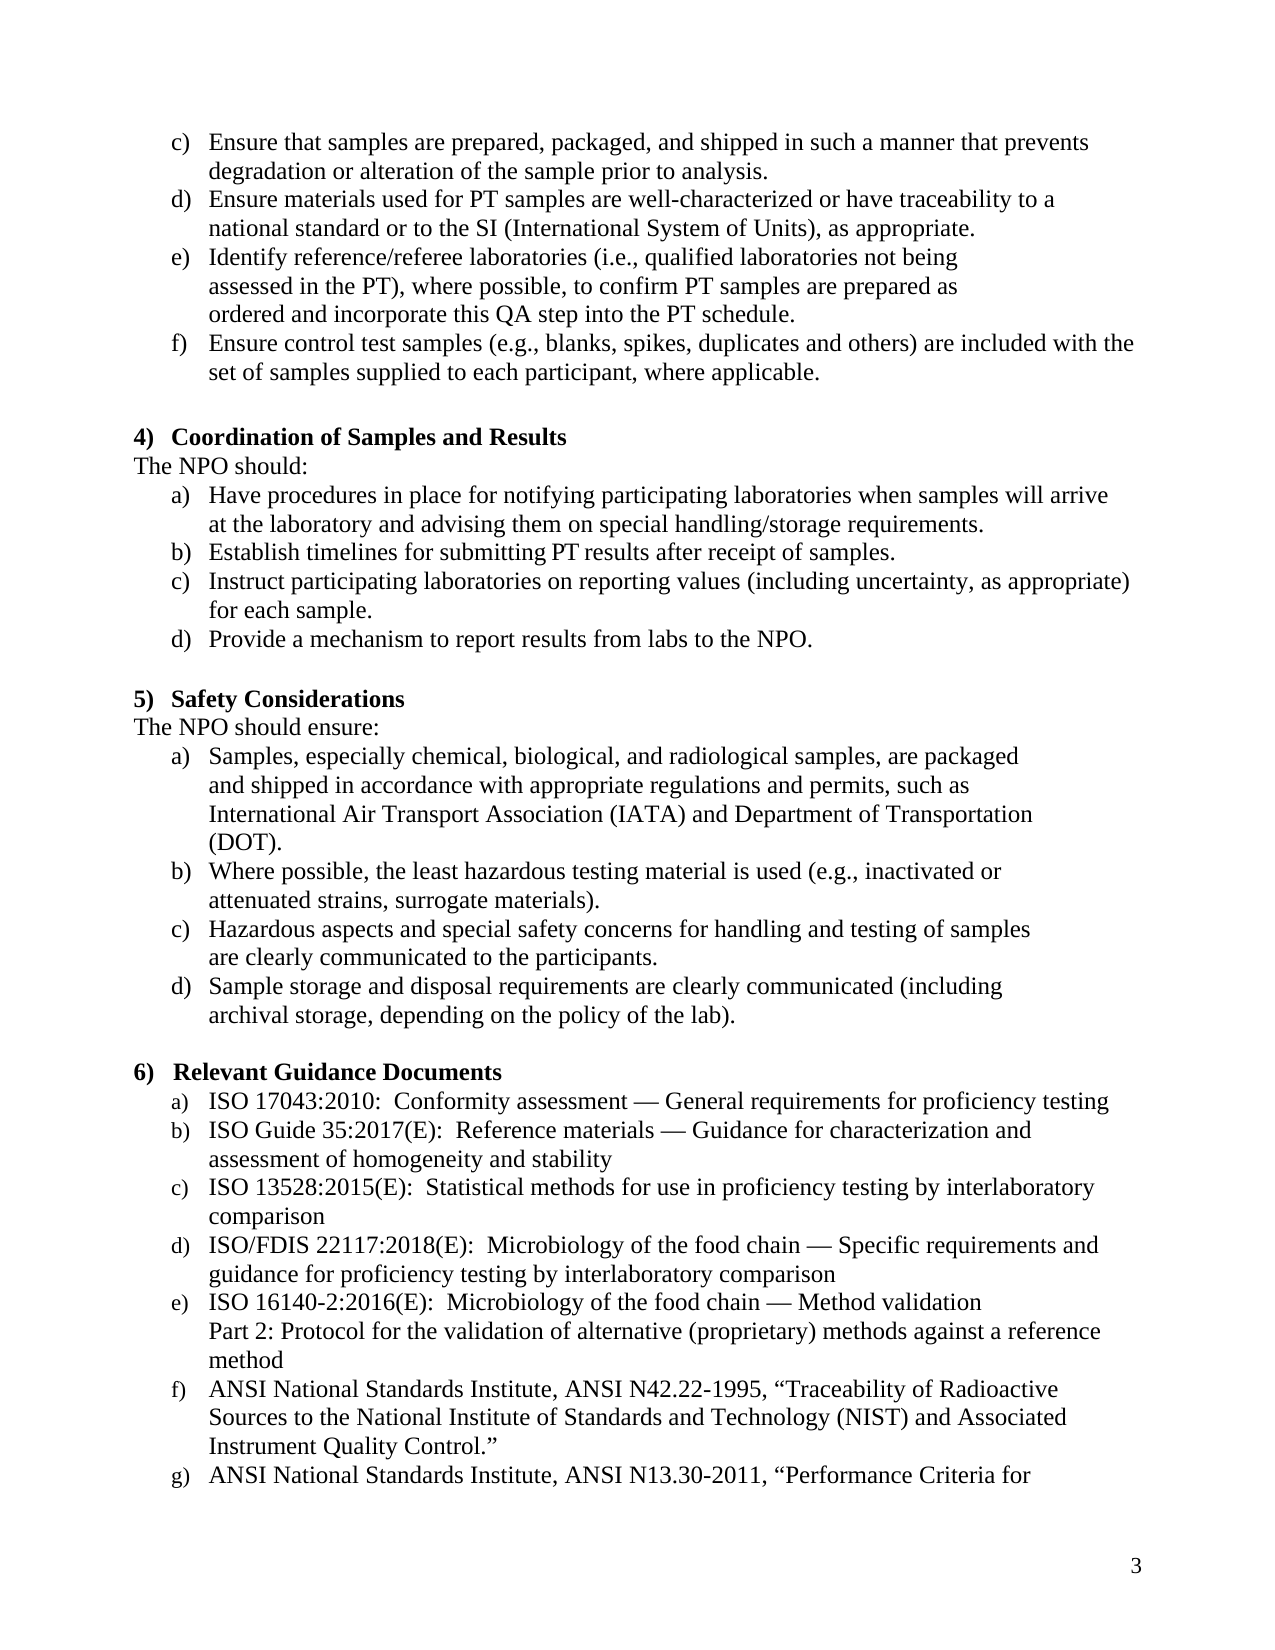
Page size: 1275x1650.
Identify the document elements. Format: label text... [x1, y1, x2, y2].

list Ensure that samples are prepared, packaged, and shipped in such a manner that prevents degradation or alteration of the sample prior to analysis. [171, 127, 1122, 184]
list Coordination of Samples and Results [133, 422, 1142, 451]
text Part 2: Protocol for the validation of alternative (proprietary) methods against a reference method [208, 1316, 1142, 1374]
list ISO 16140-2:2016(E): Microbiology of the food chain — Method validation [171, 1287, 1142, 1316]
list Sample storage and disposal requirements are clearly communicated (including archival storage, depending on the policy of the lab). [171, 971, 1064, 1029]
list Have procedures in place for notifying participating laboratories when samples will arrive at the laboratory and advising them on special handling/storage requirements. [171, 480, 1119, 537]
list ISO 13528:2015(E): Statistical methods for use in proficiency testing by interlaboratory comparison [171, 1172, 1142, 1230]
list Identify reference/referee laboratories (i.e., qualified laboratories not being assessed in the PT), where possible, to confirm PT samples are prepared as ordered and incorporate this QA step into the PT schedule. [171, 242, 1036, 328]
list ISO/FDIS 22117:2018(E): Microbiology of the food chain — Specific requirements and guidance for proficiency testing by interlaboratory comparison [171, 1230, 1142, 1287]
list Provide a mechanism to report results from labs to the NPO. [171, 624, 1142, 652]
list ANSI National Standards Institute, ANSI N42.22-1995, “Traceability of Radioactive Sources to the National Institute of Standards and Technology (NIST) and Associated Instrument Quality Control.” [171, 1374, 1142, 1460]
text 6) Relevant Guidance Documents [133, 1057, 1142, 1086]
list ISO 17043:2010: Conformity assessment — General requirements for proficiency testing [171, 1086, 1142, 1115]
list Instruct participating laboratories on reporting values (including uncertainty, as appropriate) for each sample. [171, 566, 1142, 624]
list ISO Guide 35:2017(E): Reference materials — Guidance for characterization and assessment of homogeneity and stability [171, 1115, 1142, 1172]
list Safety Considerations [133, 684, 1142, 712]
list Samples, especially chemical, biological, and radiological samples, are packaged and shipped in accordance with appropriate regulations and permits, such as International Air Transport Association (IATA) and Department of Transportation (DOT). [171, 741, 1040, 856]
text The NPO should ensure: [133, 712, 1040, 741]
list Establish timelines for submitting PT results after receipt of samples. [171, 537, 1142, 566]
list Hazardous aspects and special safety concerns for handling and testing of samples are clearly communicated to the participants. [171, 914, 1052, 971]
text The NPO should: [133, 451, 1119, 480]
list Where possible, the least hazardous testing material is used (e.g., inactivated or attenuated strains, surrogate materials). [171, 856, 1103, 914]
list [171, 1460, 1142, 1489]
list Ensure control test samples (e.g., blanks, spikes, duplicates and others) are included with the set of samples supplied to each participant, where applicable. [171, 328, 1142, 386]
list Ensure materials used for PT samples are well-characterized or have traceability to a national standard or to the SI (International System of Units), as appropriate. [171, 184, 1102, 242]
